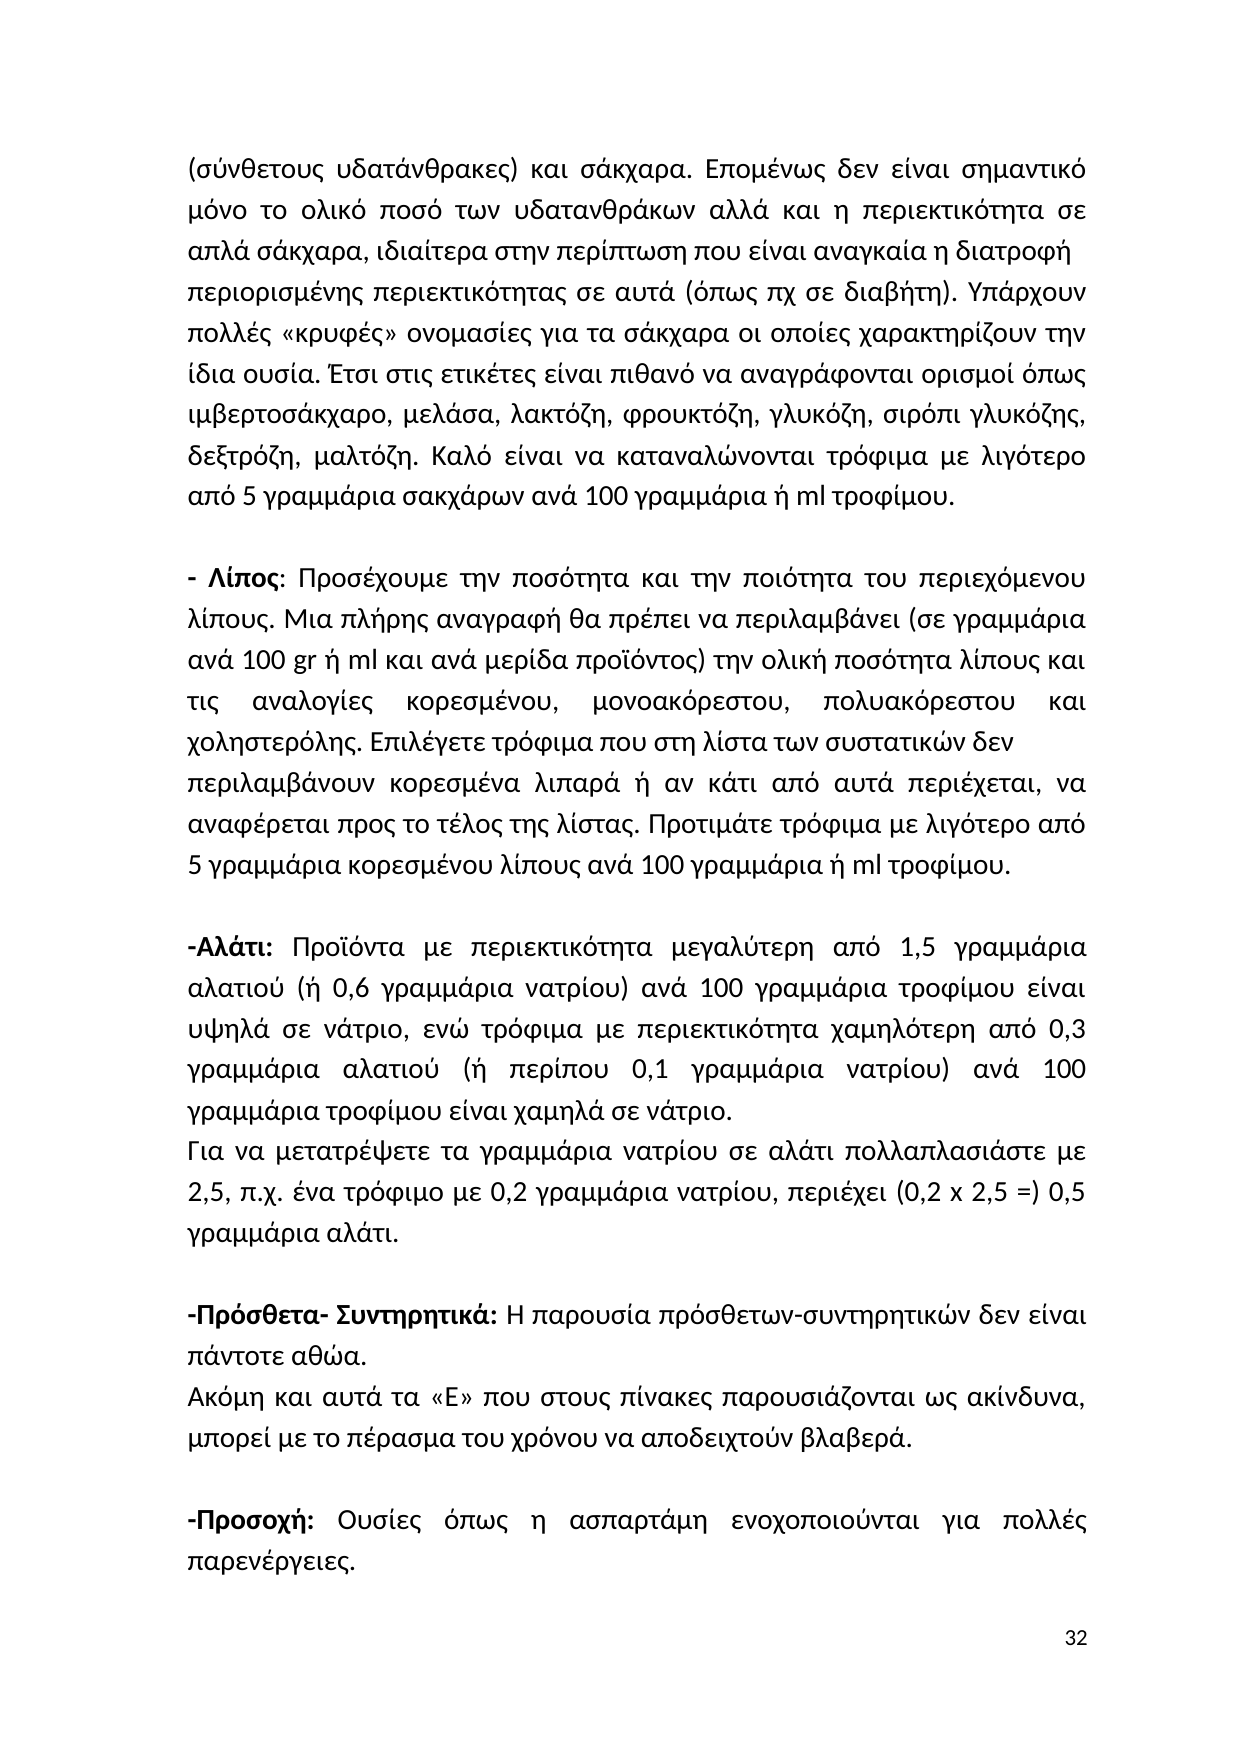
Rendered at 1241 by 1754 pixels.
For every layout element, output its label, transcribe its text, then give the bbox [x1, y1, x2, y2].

text Ακόμη και αυτά τα «Ε» που στους πίνακες παρουσιάζονται ως ακίνδυνα, μπορεί με το πέρασμα του χρόνου να αποδειχτούν βλαβερά. [187, 1378, 1087, 1455]
text -Πρόσθετα- Συντηρητικά: Η παρουσία πρόσθετων-συντηρητικών δεν είναι πάντοτε αθώα. [187, 1296, 1087, 1373]
text - Λίπος: Προσέχουμε την ποσότητα και την ποιότητα του περιεχόμενου λίπους. Μια πλήρης αναγραφή θα πρέπει να περιλαμβάνει (σε γραμμάρια ανά 100 gr ή ml και ανά μερίδα προϊόντος) την ολική ποσότητα λίπους και τις αναλογίες κορεσμένου, μονοακόρεστου, πολυακόρεστου και χοληστερόλης. Επιλέγετε τρόφιμα που στη λίστα των συστατικών δεν [187, 559, 1087, 759]
text -Αλάτι: Προϊόντα με περιεκτικότητα μεγαλύτερη από 1,5 γραμμάρια αλατιού (ή 0,6 γραμμάρια νατρίου) ανά 100 γραμμάρια τροφίμου είναι υψηλά σε νάτριο, ενώ τρόφιμα με περιεκτικότητα χαμηλότερη από 0,3 γραμμάρια αλατιού (ή περίπου 0,1 γραμμάρια νατρίου) ανά 100 γραμμάρια τροφίμου είναι χαμηλά σε νάτριο. [187, 928, 1087, 1127]
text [187, 150, 1087, 267]
text -Προσοχή: Ουσίες όπως η ασπαρτάμη ενοχοποιούνται για πολλές παρενέργειες. [187, 1501, 1087, 1577]
text Για να μετατρέψετε τα γραμμάρια νατρίου σε αλάτι πολλαπλασιάστε με 2,5, π.χ. ένα τρόφιμο με 0,2 γραμμάρια νατρίου, περιέχει (0,2 x 2,5 =) 0,5 γραμμάρια αλάτι. [187, 1132, 1087, 1250]
text περιλαμβάνουν κορεσμένα λιπαρά ή αν κάτι από αυτά περιέχεται, να αναφέρεται προς το τέλος της λίστας. Προτιμάτε τρόφιμα με λιγότερο από 5 γραμμάρια κορεσμένου λίπους ανά 100 γραμμάρια ή ml τροφίμου. [187, 764, 1087, 882]
text περιορισμένης περιεκτικότητας σε αυτά (όπως πχ σε διαβήτη). Υπάρχουν πολλές «κρυφές» ονομασίες για τα σάκχαρα οι οποίες χαρακτηρίζουν την ίδια ουσία. Έτσι στις ετικέτες είναι πιθανό να αναγράφονται ορισμοί όπως ιμβερτοσάκχαρο, μελάσα, λακτόζη, φρουκτόζη, γλυκόζη, σιρόπι γλυκόζης, δεξτρόζη, μαλτόζη. Καλό είναι να καταναλώνονται τρόφιμα με λιγότερο από 5 γραμμάρια σακχάρων ανά 100 γραμμάρια ή ml τροφίμου. [187, 273, 1087, 513]
